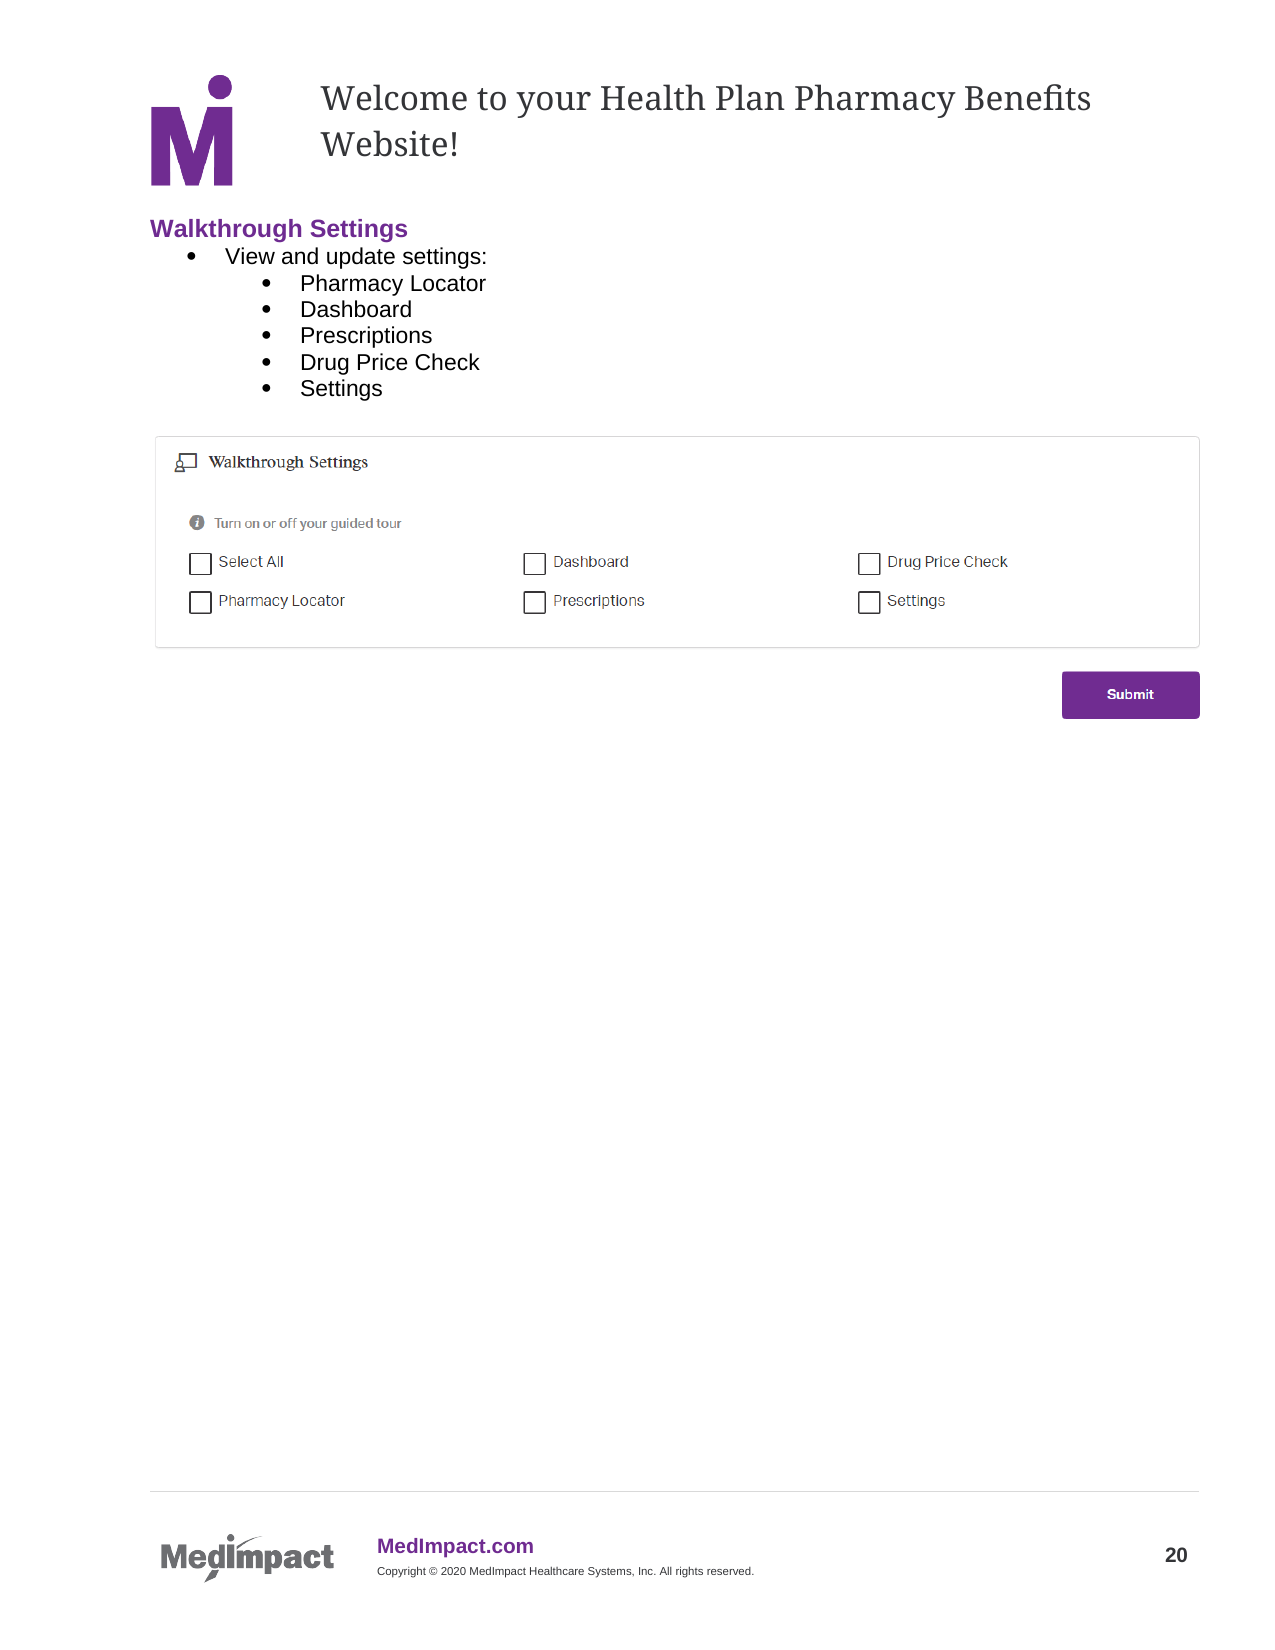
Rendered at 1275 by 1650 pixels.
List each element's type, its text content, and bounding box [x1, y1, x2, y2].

list Dashboard [262, 296, 1200, 322]
list Drug Price Check [262, 349, 1200, 375]
subtitle Walkthrough Settings [150, 214, 1200, 243]
list Prescriptions [262, 322, 1200, 349]
picture [150, 435, 1200, 720]
list Pharmacy Locator [262, 269, 1200, 296]
picture [151, 75, 233, 186]
picture [161, 1534, 334, 1583]
list Settings [262, 375, 1200, 401]
list View and update settings: [187, 243, 1200, 269]
